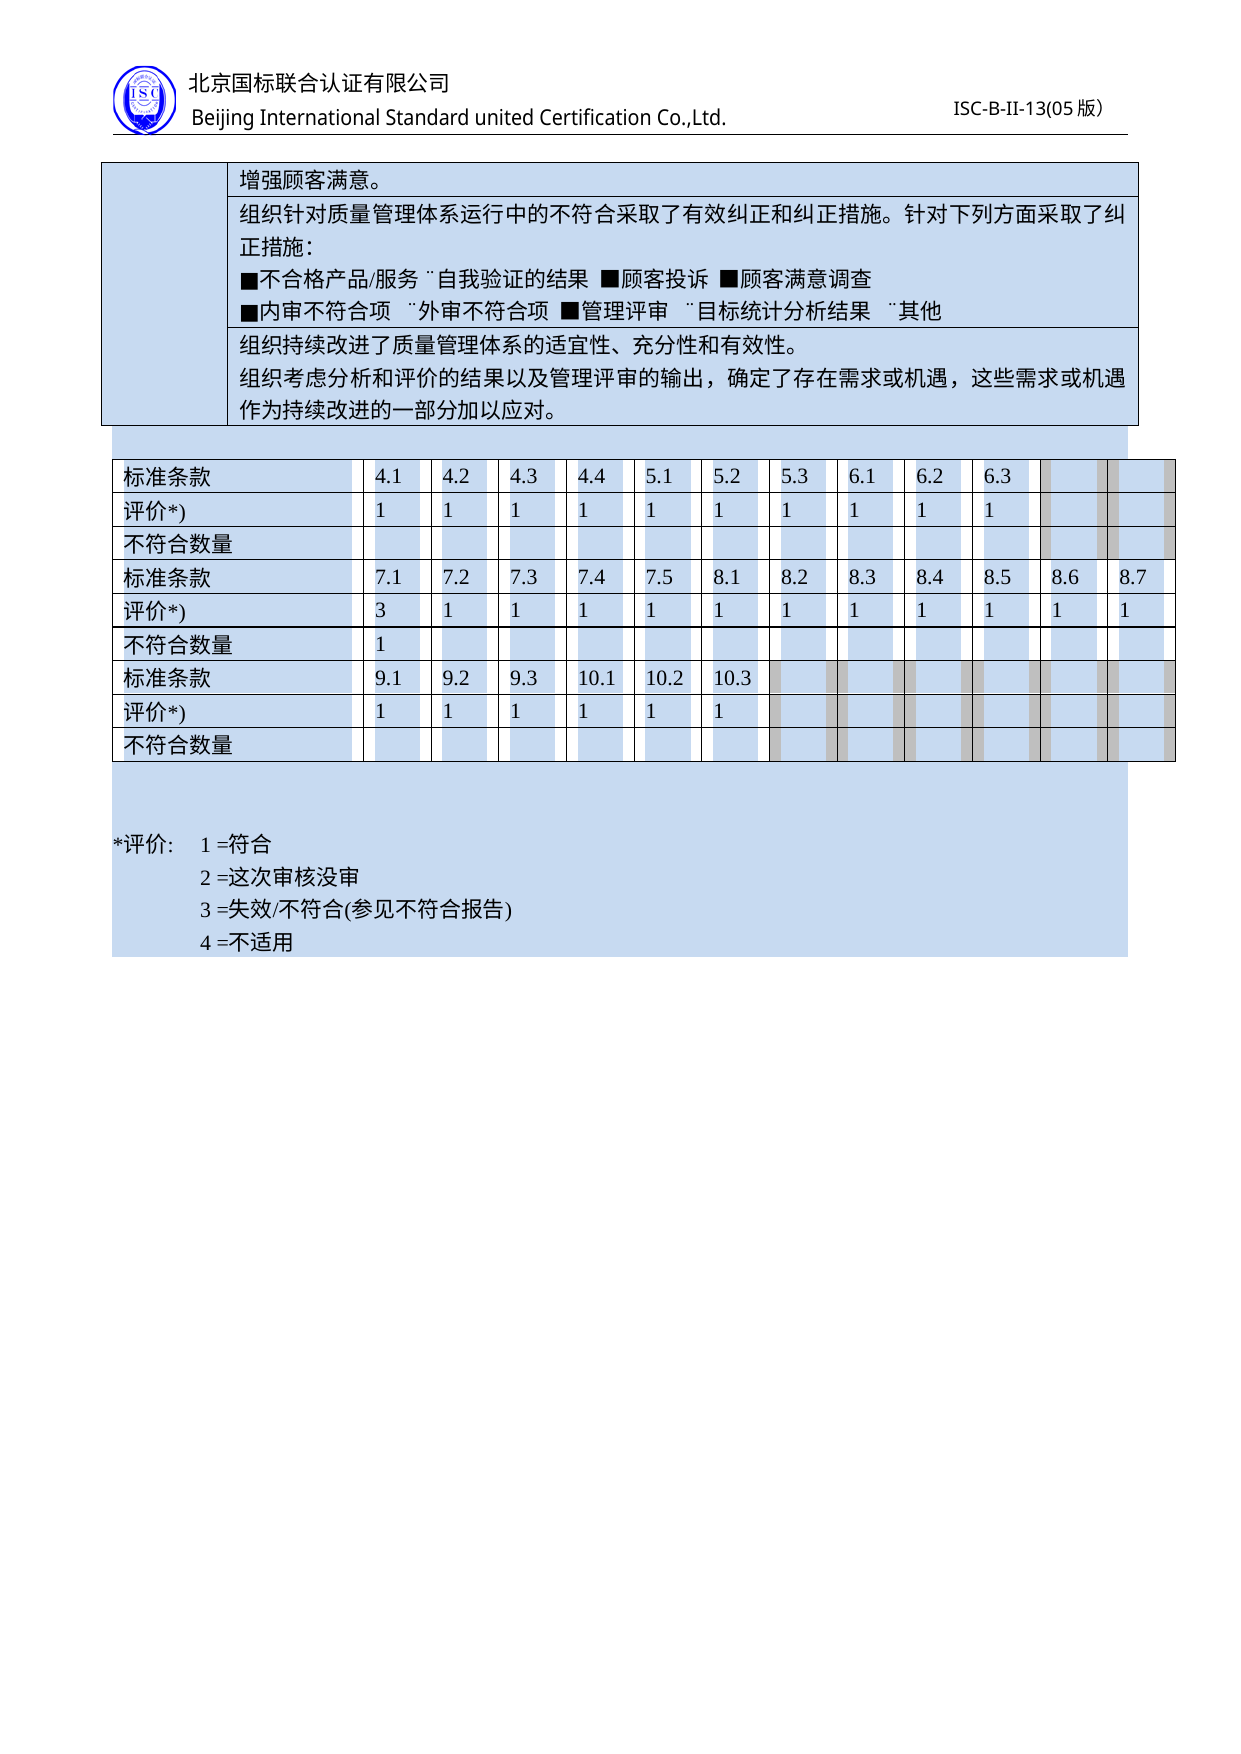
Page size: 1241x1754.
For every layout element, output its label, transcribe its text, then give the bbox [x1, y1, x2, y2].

table_cell [893, 695, 904, 727]
table_cell [1108, 695, 1119, 727]
table_cell [702, 628, 713, 660]
table_cell [1108, 628, 1119, 660]
table_cell [1041, 493, 1051, 526]
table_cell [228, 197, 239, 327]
table_cell [499, 628, 510, 660]
table_cell [420, 728, 431, 761]
table_cell [364, 728, 375, 761]
table_cell [905, 628, 916, 660]
table_cell [1108, 661, 1119, 693]
table_cell [826, 695, 837, 727]
table_cell [1097, 728, 1107, 761]
table_header [1164, 460, 1175, 492]
table_cell [1164, 661, 1175, 693]
table_cell [702, 728, 713, 761]
table_cell [1097, 661, 1107, 693]
table_cell [770, 695, 781, 727]
table_cell [758, 628, 769, 660]
table_cell [1029, 628, 1040, 660]
table_cell [1164, 527, 1175, 559]
table_cell [499, 527, 510, 559]
table_cell [961, 628, 972, 660]
table_cell [1108, 527, 1119, 559]
table_cell [758, 728, 769, 761]
table_cell [567, 527, 578, 559]
table_cell [826, 628, 837, 660]
table_cell [1108, 493, 1119, 526]
table_cell [1029, 728, 1040, 761]
table_cell [555, 527, 566, 559]
table_cell [770, 628, 781, 660]
table_cell [555, 728, 566, 761]
table_cell [838, 728, 848, 761]
table_cell [973, 527, 984, 559]
table_header [1108, 460, 1119, 492]
table_cell [499, 728, 510, 761]
table_cell [893, 728, 904, 761]
table_cell [623, 527, 634, 559]
table_cell [826, 728, 837, 761]
table_header [1041, 460, 1051, 492]
table_cell [420, 527, 431, 559]
table_cell [487, 728, 498, 761]
table_cell [758, 527, 769, 559]
table_cell [1164, 628, 1175, 660]
table_cell [1097, 493, 1107, 526]
table_cell 改进 [102, 163, 227, 425]
table_cell [1041, 527, 1051, 559]
table_cell [702, 527, 713, 559]
table_cell [432, 527, 442, 559]
table_cell [1108, 728, 1119, 761]
text 2 =这次审核没审 [112, 859, 1128, 892]
table_cell [961, 695, 972, 727]
table_cell [961, 661, 972, 693]
table_cell [1164, 695, 1175, 727]
table_cell [1164, 728, 1175, 761]
table_cell [623, 628, 634, 660]
table_cell [635, 628, 645, 660]
table_cell [826, 661, 837, 693]
table_cell [893, 661, 904, 693]
table_cell [487, 628, 498, 660]
table_cell [893, 527, 904, 559]
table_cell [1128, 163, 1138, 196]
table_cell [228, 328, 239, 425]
table_cell [1097, 695, 1107, 727]
table_cell [1097, 527, 1107, 559]
table_cell [364, 527, 375, 559]
table_cell [432, 628, 442, 660]
table_header [1097, 460, 1107, 492]
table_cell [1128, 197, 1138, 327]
picture [112, 65, 176, 134]
table_cell [567, 628, 578, 660]
table_cell [1029, 527, 1040, 559]
table_cell [905, 661, 916, 693]
table_cell [691, 728, 701, 761]
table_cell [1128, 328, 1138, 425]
table_cell [1029, 695, 1040, 727]
table_cell [905, 728, 916, 761]
table_cell [635, 728, 645, 761]
table_cell [973, 628, 984, 660]
table_cell [770, 527, 781, 559]
table_cell [973, 695, 984, 727]
table_cell [691, 628, 701, 660]
table_cell [905, 527, 916, 559]
table_cell [1041, 661, 1051, 693]
table_cell [838, 661, 848, 693]
text 3 =失效/不符合(参见不符合报告) [112, 892, 1128, 924]
table_cell [770, 728, 781, 761]
table_cell [826, 527, 837, 559]
table_cell [1164, 493, 1175, 526]
table_cell [961, 728, 972, 761]
table_cell [623, 728, 634, 761]
table_cell [893, 628, 904, 660]
text 4 =不适用 [112, 924, 1128, 957]
table_cell [691, 527, 701, 559]
table_cell [838, 695, 848, 727]
table_cell [487, 527, 498, 559]
table_cell [1041, 695, 1051, 727]
table_cell [961, 527, 972, 559]
table_cell [973, 661, 984, 693]
table_cell [432, 728, 442, 761]
table_cell [973, 728, 984, 761]
table_cell [1041, 628, 1051, 660]
table_cell [555, 628, 566, 660]
table_cell [838, 628, 848, 660]
table_cell [1029, 661, 1040, 693]
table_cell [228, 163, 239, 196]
table_cell [635, 527, 645, 559]
table_cell [838, 527, 848, 559]
table_cell [567, 728, 578, 761]
table_cell [770, 661, 781, 693]
table_cell [905, 695, 916, 727]
text *评价: 1 =符合 [112, 827, 1128, 859]
table_cell [1097, 628, 1107, 660]
table_cell [1041, 728, 1051, 761]
